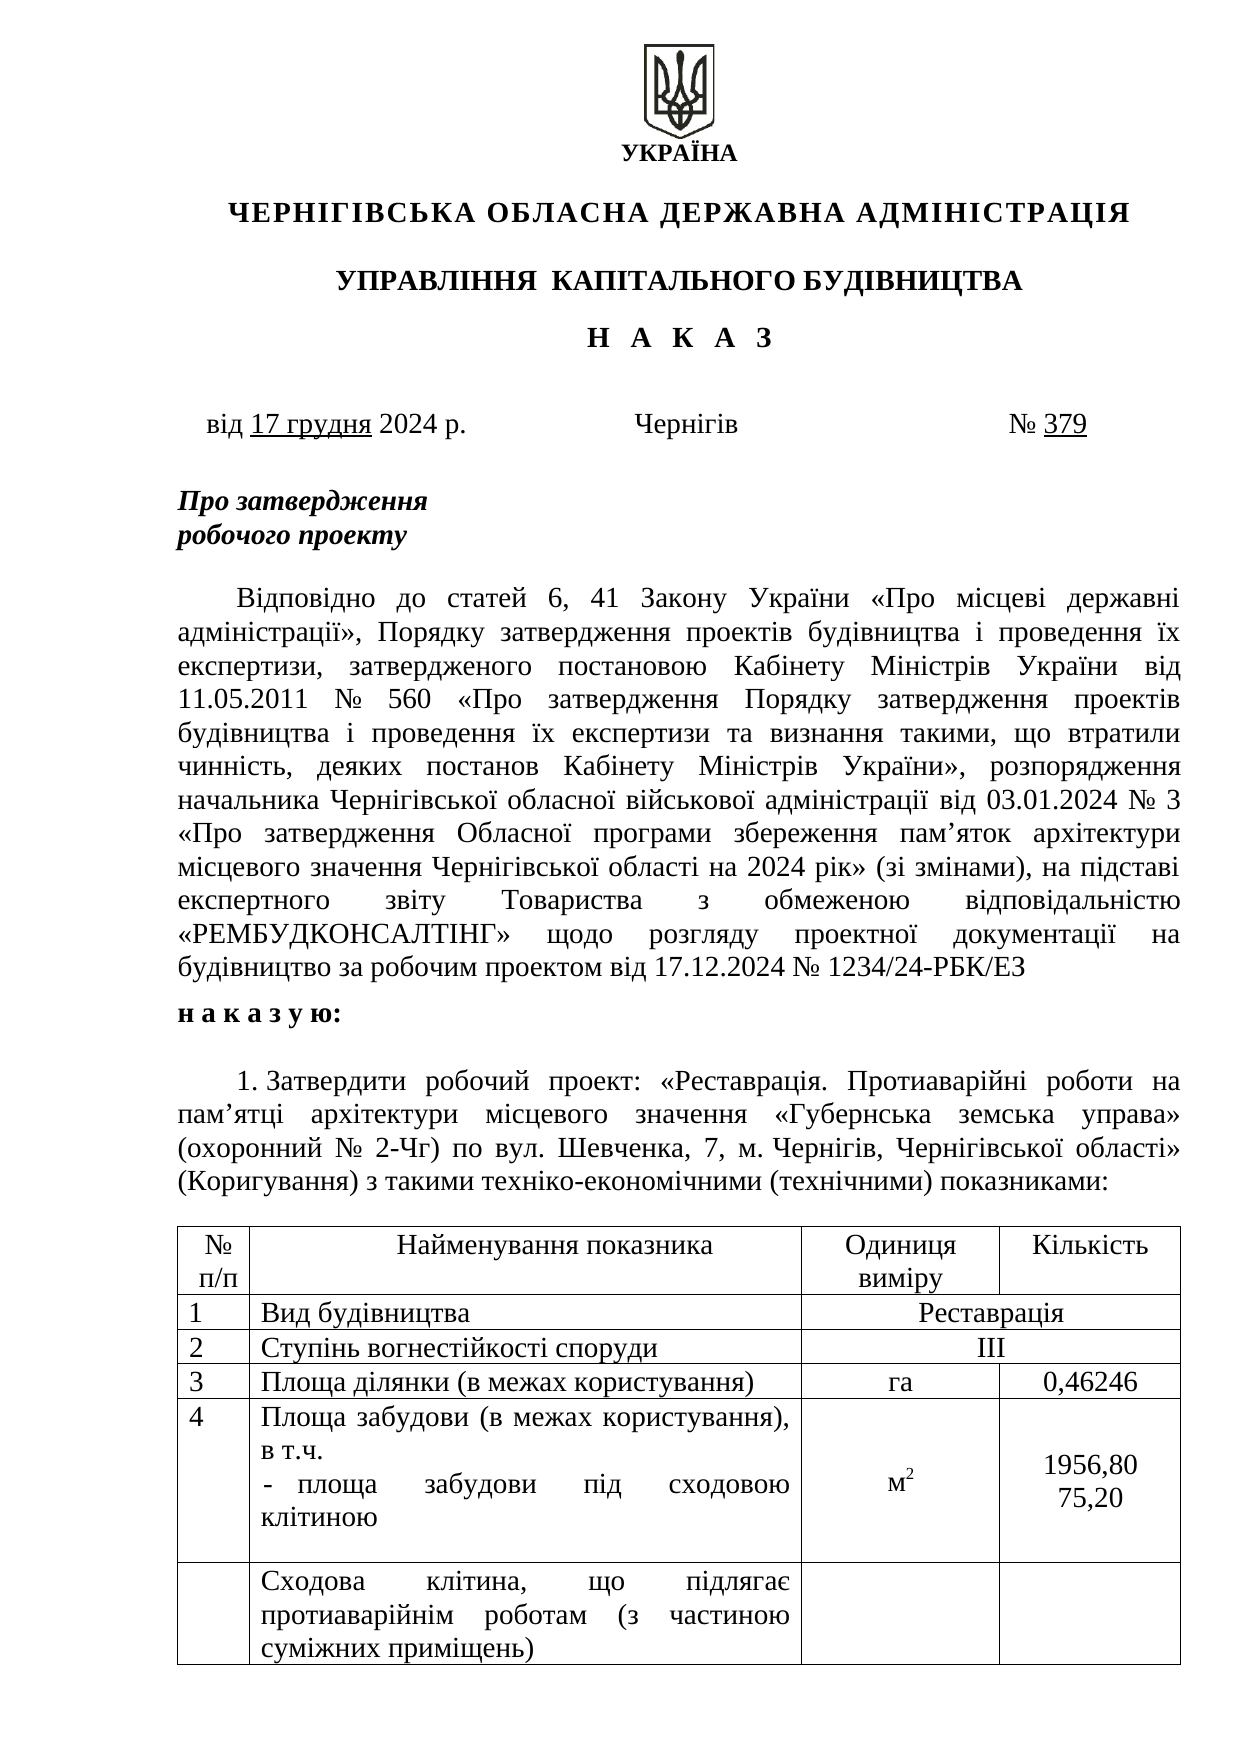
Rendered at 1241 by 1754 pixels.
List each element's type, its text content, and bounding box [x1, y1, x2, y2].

table_cell [178, 1563, 249, 1664]
table_cell ІІІ [802, 1330, 1180, 1363]
table_cell м2 [802, 1399, 999, 1562]
table_header Чернігів [543, 394, 830, 458]
table_header № п/п [178, 1227, 249, 1294]
subtitle УПРАВЛІННЯ КАПІТАЛЬНОГО БУДІВНИЦТВА [177, 263, 1181, 296]
table_header від 17 грудня 2024 р. [195, 394, 543, 458]
table_header Найменування показника [250, 1227, 801, 1294]
subtitle робочого проекту [177, 517, 1181, 550]
table_header Одиниця виміру [802, 1227, 999, 1294]
table_cell Площа забудови (в межах користування), в т.ч. площа забудови під сходовою клітиною [250, 1399, 801, 1562]
table_cell [1000, 1563, 1180, 1664]
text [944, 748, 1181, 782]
table_cell Площа ділянки (в межах користування) [250, 1364, 801, 1398]
text НАКАЗ [177, 320, 1181, 354]
text Відповідно до статей 6, 41 Закону України «Про місцеві державні адміністрації», Порядку затвердження проектів будівництва і проведення їх експертизи, затвердженого постановою Кабінету Міністрів України від 11.05.2011 № 560 «Про затвердження Порядку затвердження проектів будівництва і проведення їх експертизи та визнання такими, що втратили чинність, деяких постанов Кабінету Міністрів України», розпорядження начальника Чернігівської обласної військової адміністрації від 03.01.2024 № 3 «Про затвердження Обласної програми збереження пам’яток архітектури місцевого значення Чернігівської області на 2024 рік» (зі змінами), на підставі експертного звіту Товариства з обмеженою відповідальністю «РЕМБУДКОНСАЛТІНГ» щодо розгляду проектної документації на будівництво за робочим проектом від 17.12.2024 № 1234/24-РБК/ЕЗ [177, 581, 1181, 648]
table_cell Сходова клітина, що підлягає протиаварійнім роботам (з частиною суміжних приміщень) [250, 1563, 801, 1664]
table_cell Вид будівництва [250, 1295, 801, 1329]
table_cell Реставрація [802, 1295, 1180, 1329]
text Відповідно до статей 6, 41 Закону України «Про місцеві державні адміністрації», Порядку затвердження проектів будівництва і проведення їх експертизи, затвердженого постановою Кабінету Міністрів України від 11.05.2011 № 560 «Про затвердження Порядку затвердження проектів будівництва і проведення їх експертизи та визнання такими, що втратили чинність, деяких постанов Кабінету Міністрів України», розпорядження начальника Чернігівської обласної військової адміністрації від 03.01.2024 № 3 «Про затвердження Обласної програми збереження пам’яток архітектури місцевого значення Чернігівської області на 2024 рік» (зі змінами), на підставі експертного звіту Товариства з обмеженою відповідальністю «РЕМБУДКОНСАЛТІНГ» щодо розгляду проектної документації на будівництво за робочим проектом від 17.12.2024 № 1234/24-РБК/ЕЗ [177, 882, 1181, 983]
table_cell 1956,80 75,20 [1000, 1399, 1180, 1562]
text ЧЕРНІГІВСЬКА ОБЛАСНА ДЕРЖАВНА АДМІНІСТРАЦІЯ [177, 196, 1181, 229]
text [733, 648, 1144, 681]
text УКРАЇНА [177, 138, 1181, 167]
list Затвердити робочий проект: «Реставрація. Протиаварійні роботи на пам’ятці архітектури місцевого значення «Губернська земська управа» (охоронний № 2-Чг) по вул. Шевченка, 7, м. Чернігів, Чернігівської області» (Коригування) з такими техніко-економічними (технічними) показниками: [177, 1063, 1181, 1197]
table_cell Ступінь вогнестійкості споруди [250, 1330, 801, 1363]
table_cell 0,46246 [1000, 1364, 1180, 1398]
table_header № 379 [830, 394, 1162, 458]
table_header Кількість [1000, 1227, 1180, 1294]
table_cell [802, 1563, 999, 1664]
table_cell 2 [178, 1330, 249, 1363]
table_cell 1 [178, 1295, 249, 1329]
table_cell 3 [178, 1364, 249, 1398]
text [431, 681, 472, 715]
subtitle Про затвердження [177, 483, 1181, 517]
text н а к а з у ю: [177, 996, 1181, 1029]
table_cell 4 [178, 1399, 249, 1562]
table_cell га [802, 1364, 999, 1398]
